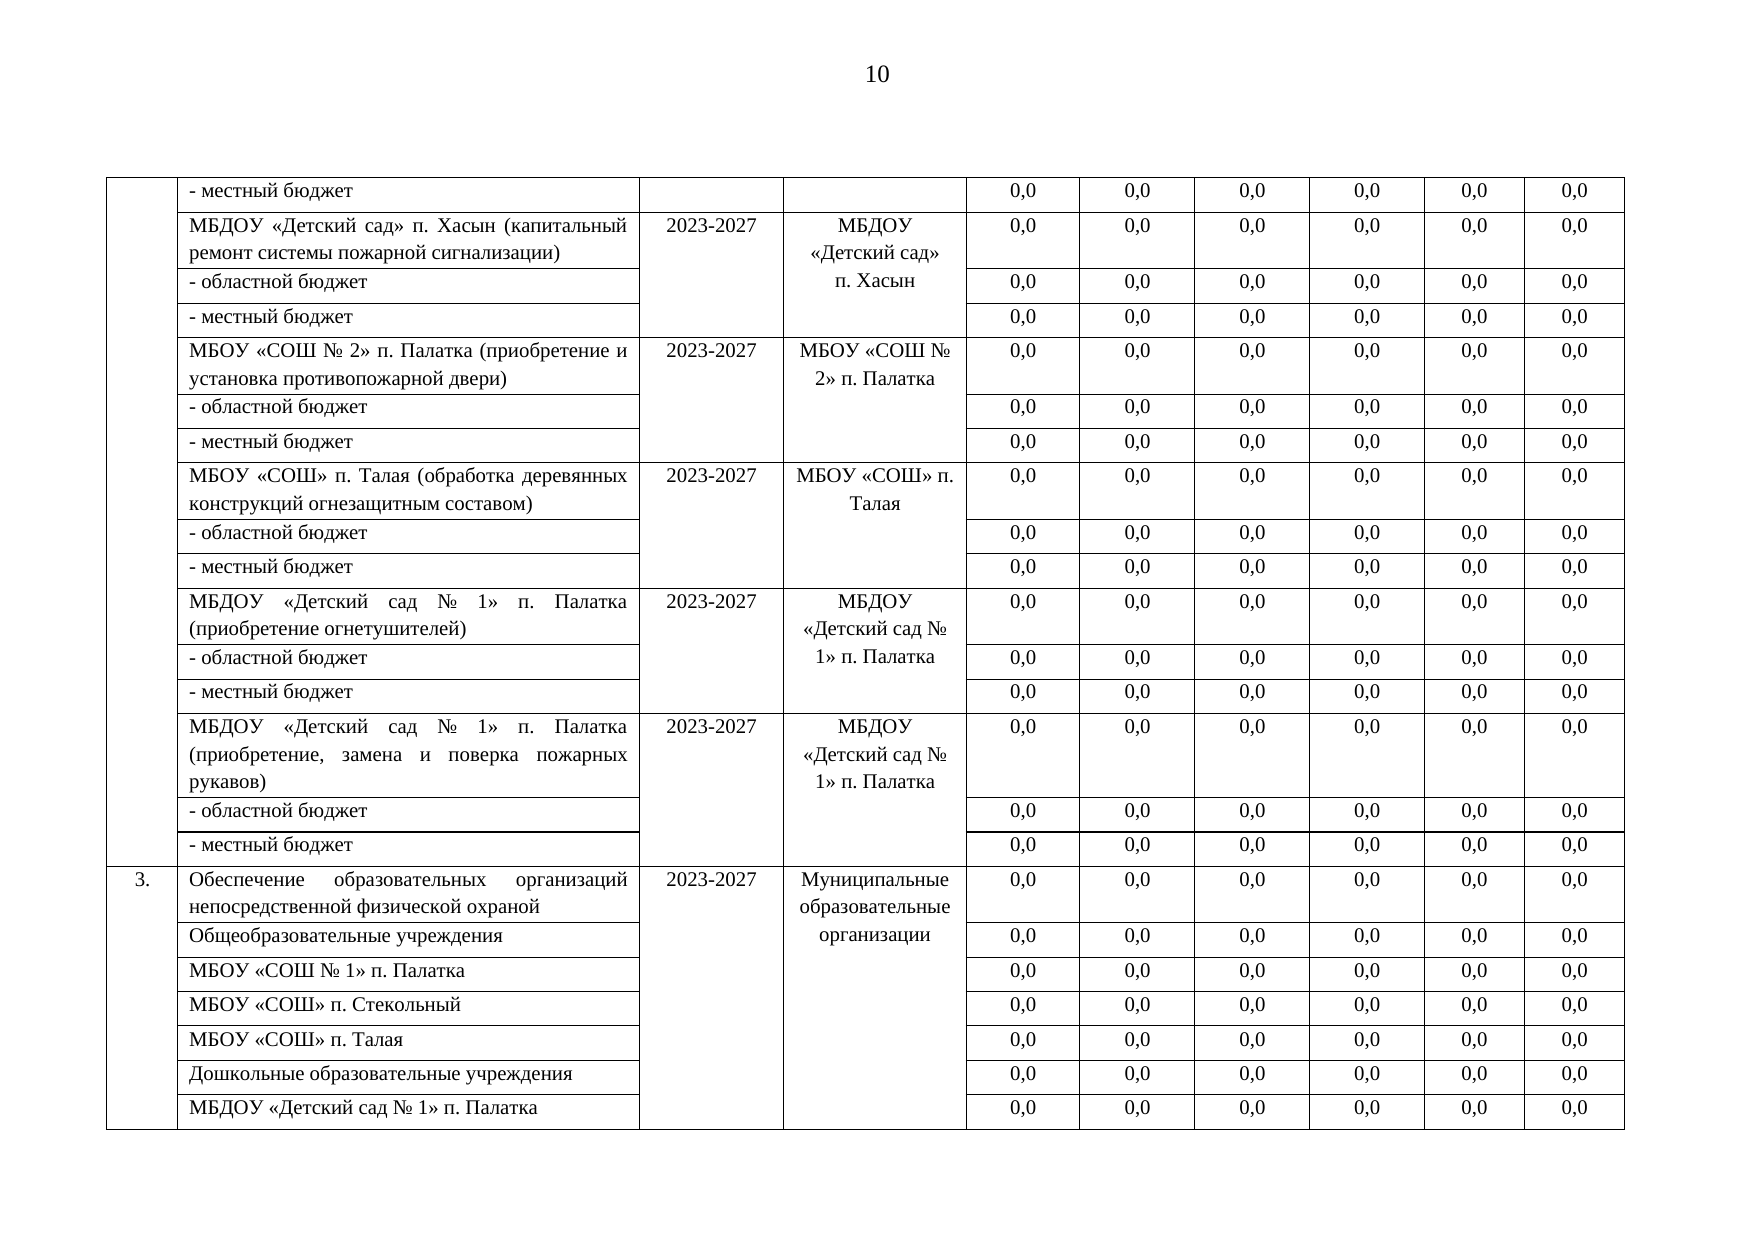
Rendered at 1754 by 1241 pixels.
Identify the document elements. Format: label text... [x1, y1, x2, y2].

table_cell 0,0 [1195, 463, 1309, 519]
table_cell 0,0 [1310, 429, 1424, 462]
table_cell - местный бюджет [178, 554, 639, 587]
table_cell 0,0 [1525, 463, 1624, 519]
table_cell 0,0 [1195, 1095, 1309, 1128]
table_cell 0,0 [1080, 798, 1194, 831]
table_cell 0,0 [967, 645, 1079, 678]
table_cell 0,0 [967, 958, 1079, 991]
table_cell МБОУ «СОШ» п. Талая [784, 463, 966, 587]
table_cell 0,0 [1525, 798, 1624, 831]
table_cell 0,0 [967, 833, 1079, 866]
table_cell 0,0 [967, 867, 1079, 922]
table_cell 0,0 [1425, 833, 1524, 866]
table_cell МБОУ «СОШ» п. Талая [178, 1026, 639, 1060]
table_cell МБДОУ «Детский сад» п. Хасын (капитальный ремонт системы пожарной сигнализации) [178, 213, 639, 268]
table_cell 0,0 [1425, 463, 1524, 519]
table_cell 0,0 [1310, 395, 1424, 428]
table_cell 0,0 [1310, 680, 1424, 713]
table_cell Муниципальные образовательные организации [784, 867, 966, 1128]
table_cell 0,0 [1310, 520, 1424, 553]
table_cell 0,0 [1080, 833, 1194, 866]
table_cell 0,0 [1525, 338, 1624, 393]
table_cell 0,0 [1525, 554, 1624, 587]
table_cell 0,0 [1310, 269, 1424, 302]
table_cell 0,0 [1425, 958, 1524, 991]
table_cell 0,0 [1525, 304, 1624, 337]
table_cell 0,0 [1425, 923, 1524, 957]
table_cell 0,0 [967, 520, 1079, 553]
table_cell 0,0 [1310, 958, 1424, 991]
table_cell 0,0 [1525, 520, 1624, 553]
table_cell МБОУ «СОШ» п. Стекольный [178, 992, 639, 1025]
table_cell 0,0 [1525, 867, 1624, 922]
table_cell 0,0 [1525, 645, 1624, 678]
table_cell 0,0 [1080, 714, 1194, 797]
table_cell 0,0 [1310, 645, 1424, 678]
table_cell 0,0 [1425, 589, 1524, 644]
table_cell 0,0 [967, 714, 1079, 797]
table_cell 0,0 [1195, 1026, 1309, 1060]
table_cell Обеспечение образовательных организаций непосредственной физической охраной [178, 867, 639, 922]
table_cell 0,0 [1425, 867, 1524, 922]
table_cell 2023-2027 [640, 589, 783, 713]
table_cell 0,0 [967, 1026, 1079, 1060]
table_cell МБДОУ «Детский сад № 1» п. Палатка [178, 1095, 639, 1128]
table_cell 0,0 [1080, 923, 1194, 957]
table_cell 0,0 [1080, 958, 1194, 991]
table_cell 2023-2027 [640, 213, 783, 337]
table_cell 0,0 [1195, 520, 1309, 553]
table_cell 0,0 [1195, 714, 1309, 797]
table_cell 0,0 [1525, 958, 1624, 991]
table_cell 0,0 [1080, 589, 1194, 644]
table_cell 0,0 [1425, 798, 1524, 831]
table_cell - местный бюджет [178, 304, 639, 337]
table_cell 0,0 [1195, 992, 1309, 1025]
table_cell 0,0 [1425, 992, 1524, 1025]
table_cell 0,0 [1310, 867, 1424, 922]
table_cell - областной бюджет [178, 520, 639, 553]
table_cell 0,0 [1195, 589, 1309, 644]
table_cell 0,0 [967, 923, 1079, 957]
table_cell 0,0 [1310, 213, 1424, 268]
table_cell 0,0 [1080, 304, 1194, 337]
table_cell 0,0 [1425, 429, 1524, 462]
table_cell 0,0 [1310, 1026, 1424, 1060]
table_cell 0,0 [1080, 520, 1194, 553]
table_cell 0,0 [1195, 923, 1309, 957]
table_cell 0,0 [1080, 992, 1194, 1025]
table_cell Общеобразовательные учреждения [178, 923, 639, 957]
table_cell 0,0 [1195, 395, 1309, 428]
table_cell 0,0 [1195, 680, 1309, 713]
table_cell 2023-2027 [640, 463, 783, 587]
table_cell 0,0 [1080, 1095, 1194, 1128]
table_cell 0,0 [1525, 680, 1624, 713]
table_cell - местный бюджет [178, 178, 639, 212]
table_cell 0,0 [1080, 645, 1194, 678]
table_cell 0,0 [1080, 463, 1194, 519]
table_cell 0,0 [1195, 213, 1309, 268]
table_cell 0,0 [1310, 1095, 1424, 1128]
table_cell 0,0 [1310, 992, 1424, 1025]
table_cell 0,0 [1310, 714, 1424, 797]
table_cell 0,0 [1310, 833, 1424, 866]
table_cell - областной бюджет [178, 798, 639, 831]
table_cell 0,0 [1195, 833, 1309, 866]
table_cell 0,0 [1310, 589, 1424, 644]
table_cell 3. [107, 867, 177, 1128]
table_cell 0,0 [1195, 304, 1309, 337]
table_cell 0,0 [1310, 1061, 1424, 1094]
table_cell 0,0 [1080, 554, 1194, 587]
table_cell - областной бюджет [178, 395, 639, 428]
table_cell 0,0 [1525, 1095, 1624, 1128]
table_cell 0,0 [1425, 645, 1524, 678]
table_cell 0,0 [1195, 554, 1309, 587]
table_cell - областной бюджет [178, 269, 639, 302]
table_cell 0,0 [1525, 1061, 1624, 1094]
table_cell 0,0 [967, 1095, 1079, 1128]
table_cell 0,0 [1195, 798, 1309, 831]
table_cell 0,0 [1425, 213, 1524, 268]
table_cell - местный бюджет [178, 429, 639, 462]
table_cell 0,0 [967, 395, 1079, 428]
table_cell 0,0 [1080, 1061, 1194, 1094]
table_cell 0,0 [1525, 589, 1624, 644]
table_cell 0,0 [967, 269, 1079, 302]
table_cell МБДОУ «Детский сад» п. Хасын [784, 213, 966, 337]
table_cell 0,0 [1525, 395, 1624, 428]
table_cell 0,0 [1195, 178, 1309, 212]
table_cell 0,0 [1525, 714, 1624, 797]
table_cell 0,0 [1525, 213, 1624, 268]
table_cell 2023-2027 [640, 867, 783, 1128]
table_cell 0,0 [967, 338, 1079, 393]
table_cell 2023-2027 [640, 714, 783, 866]
table_cell МБОУ «СОШ № 1» п. Палатка [178, 958, 639, 991]
table_cell 0,0 [1195, 645, 1309, 678]
table_cell МБОУ «СОШ» п. Талая (обработка деревянных конструкций огнезащитным составом) [178, 463, 639, 519]
table_cell 0,0 [1195, 269, 1309, 302]
table_cell 0,0 [1525, 178, 1624, 212]
table_cell 0,0 [1525, 992, 1624, 1025]
table_cell 0,0 [1310, 923, 1424, 957]
table_cell 0,0 [1195, 958, 1309, 991]
table_cell 0,0 [1425, 395, 1524, 428]
table_cell Дошкольные образовательные учреждения [178, 1061, 639, 1094]
table_cell 0,0 [1080, 680, 1194, 713]
table_cell 0,0 [1080, 178, 1194, 212]
table_cell 0,0 [1425, 520, 1524, 553]
table_cell 0,0 [1525, 429, 1624, 462]
table_cell - местный бюджет [178, 680, 639, 713]
table_cell 0,0 [1310, 178, 1424, 212]
table_cell 0,0 [1195, 867, 1309, 922]
table_cell 0,0 [1425, 554, 1524, 587]
table_cell 0,0 [1425, 714, 1524, 797]
table_cell 0,0 [1195, 1061, 1309, 1094]
table_cell 0,0 [1310, 798, 1424, 831]
table_cell МБДОУ «Детский сад № 1» п. Палатка (приобретение огнетушителей) [178, 589, 639, 644]
table_cell 0,0 [1425, 178, 1524, 212]
table_cell 0,0 [1080, 1026, 1194, 1060]
table_cell 0,0 [1425, 1061, 1524, 1094]
table_cell 0,0 [967, 680, 1079, 713]
table_cell МБДОУ «Детский сад № 1» п. Палатка [784, 714, 966, 866]
table_cell 0,0 [967, 992, 1079, 1025]
table_cell 0,0 [967, 798, 1079, 831]
table_cell 0,0 [1080, 395, 1194, 428]
table_cell 0,0 [1310, 304, 1424, 337]
table_cell 2023-2027 [640, 338, 783, 462]
table_cell МБДОУ «Детский сад № 1» п. Палатка (приобретение, замена и поверка пожарных рукавов) [178, 714, 639, 797]
table_cell 0,0 [1080, 867, 1194, 922]
table_cell 0,0 [967, 589, 1079, 644]
table_cell 0,0 [1080, 213, 1194, 268]
table_cell 0,0 [967, 463, 1079, 519]
table_cell 0,0 [1310, 338, 1424, 393]
table_cell 0,0 [1425, 1026, 1524, 1060]
table_cell 0,0 [967, 554, 1079, 587]
table_cell - местный бюджет [178, 833, 639, 866]
table_cell 0,0 [1525, 1026, 1624, 1060]
table_cell 0,0 [1525, 269, 1624, 302]
table_cell 0,0 [1425, 269, 1524, 302]
table_cell 0,0 [967, 178, 1079, 212]
table_cell 0,0 [1080, 269, 1194, 302]
table_cell - областной бюджет [178, 645, 639, 678]
table_cell 0,0 [1080, 338, 1194, 393]
table_cell 0,0 [1195, 338, 1309, 393]
table_cell 0,0 [967, 304, 1079, 337]
table_cell 0,0 [1425, 338, 1524, 393]
table_cell 0,0 [1425, 304, 1524, 337]
table_cell 0,0 [1080, 429, 1194, 462]
table_cell 0,0 [1525, 833, 1624, 866]
table_cell МБДОУ «Детский сад № 1» п. Палатка [784, 589, 966, 713]
table_cell 0,0 [967, 429, 1079, 462]
table_cell МБОУ «СОШ № 2» п. Палатка [784, 338, 966, 462]
table_cell 0,0 [1195, 429, 1309, 462]
table_cell 0,0 [1425, 1095, 1524, 1128]
table_cell 0,0 [1310, 463, 1424, 519]
table_cell МБОУ «СОШ № 2» п. Палатка (приобретение и установка противопожарной двери) [178, 338, 639, 393]
table_cell 0,0 [967, 213, 1079, 268]
table_cell 0,0 [1425, 680, 1524, 713]
table_cell 0,0 [967, 1061, 1079, 1094]
table_cell 0,0 [1525, 923, 1624, 957]
table_cell 0,0 [1310, 554, 1424, 587]
